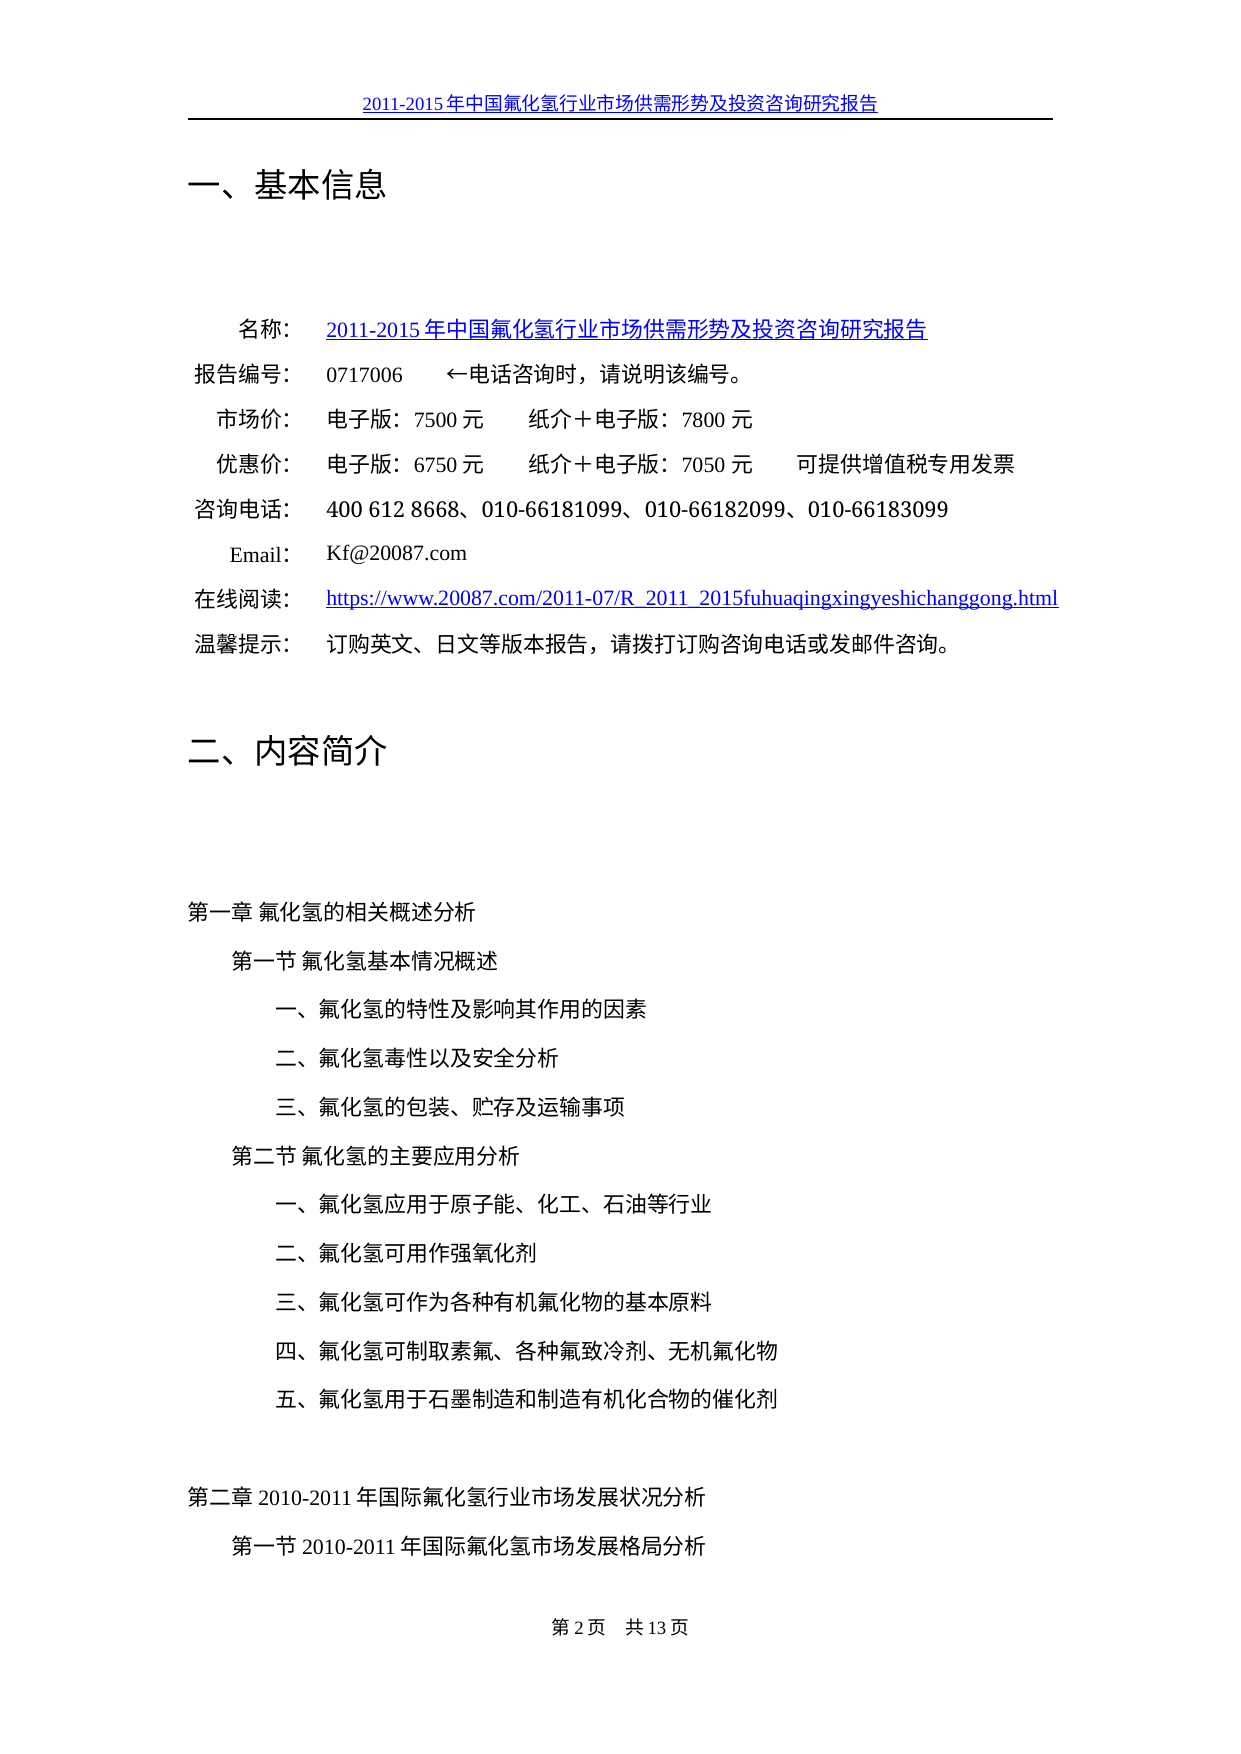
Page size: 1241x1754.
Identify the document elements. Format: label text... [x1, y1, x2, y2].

table_cell 咨询电话： [167, 492, 315, 537]
table_cell 电子版：7500 元 纸介＋电子版：7800 元 [315, 402, 1073, 447]
table_cell 电子版：6750 元 纸介＋电子版：7050 元 可提供增值税专用发票 [315, 447, 1073, 492]
table_cell 报告编号： [167, 357, 315, 402]
table_cell 订购英文、日文等版本报告，请拨打订购咨询电话或发邮件咨询。 [315, 627, 1073, 672]
table_cell Kf@20087.com [315, 537, 1073, 582]
table_cell 市场价： [167, 402, 315, 447]
table_cell 温馨提示： [167, 627, 315, 672]
table_cell 优惠价： [167, 447, 315, 492]
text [187, 894, 1053, 1561]
title 二、内容简介 [187, 717, 1053, 782]
table_cell Email： [167, 537, 315, 582]
table_cell 400 612 8668、010-66181099、010-66182099、010-66183099 [315, 492, 1073, 537]
table_header 2011-2015年中国氟化氢行业市场供需形势及投资咨询研究报告 [315, 312, 1073, 357]
table_cell [315, 582, 1073, 627]
table_cell 0717006 ←电话咨询时，请说明该编号。 [315, 357, 1073, 402]
table_header 名称： [167, 312, 315, 357]
table_cell 在线阅读： [167, 582, 315, 627]
title 一、基本信息 [187, 150, 1053, 215]
